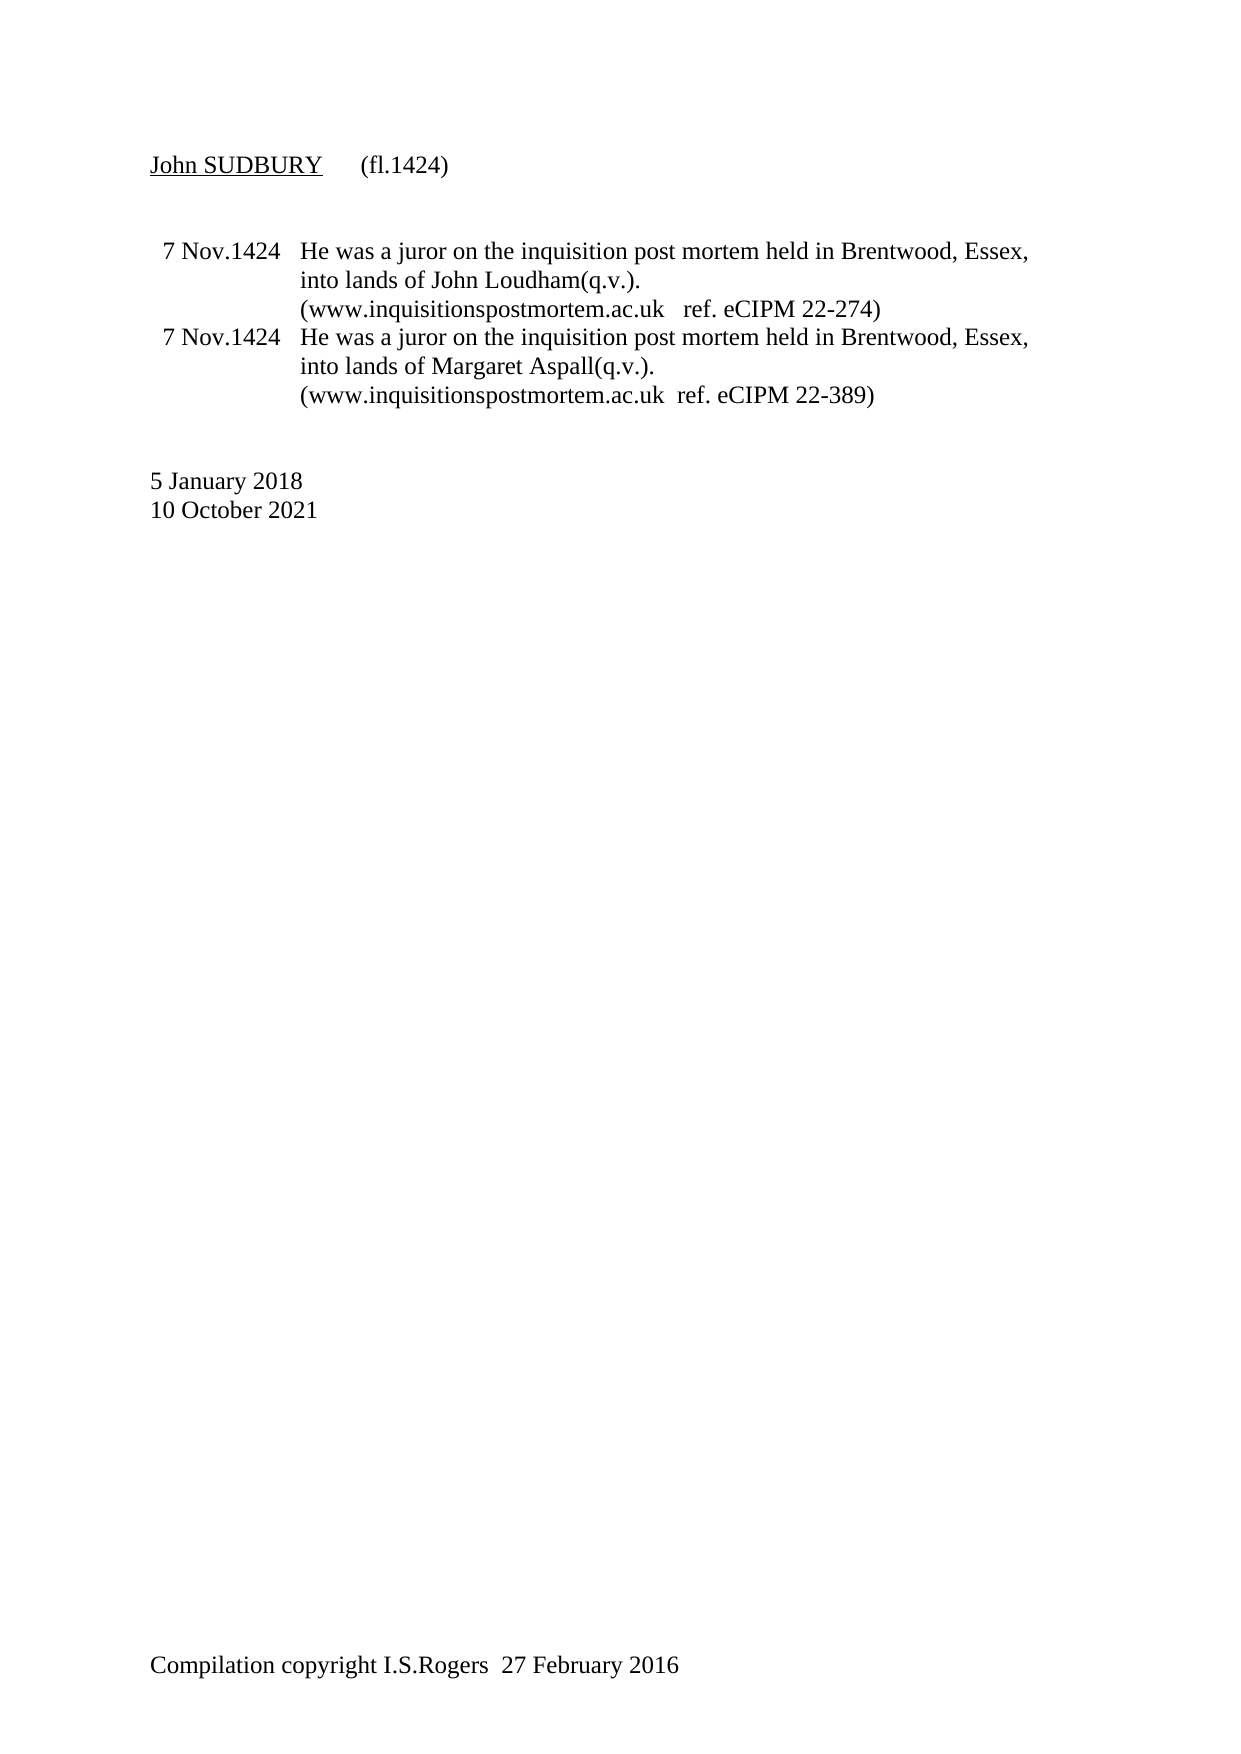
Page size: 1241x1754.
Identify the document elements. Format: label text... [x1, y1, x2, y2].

text 7 Nov.1424 He was a juror on the inquisition post mortem held in Brentwood, Essex, [150, 236, 1090, 265]
text 5 January 2018 [150, 466, 1090, 495]
text (www.inquisitionspostmortem.ac.uk ref. eCIPM 22-389) [150, 380, 1090, 409]
text (www.inquisitionspostmortem.ac.uk ref. eCIPM 22-274) [150, 294, 1090, 322]
text into lands of Margaret Aspall(q.v.). [150, 351, 1090, 380]
text John SUDBURY (fl.1424) [150, 150, 1090, 179]
text 10 October 2021 [150, 495, 1090, 524]
text into lands of John Loudham(q.v.). [150, 265, 1090, 294]
text 7 Nov.1424 He was a juror on the inquisition post mortem held in Brentwood, Essex, [150, 322, 1090, 351]
